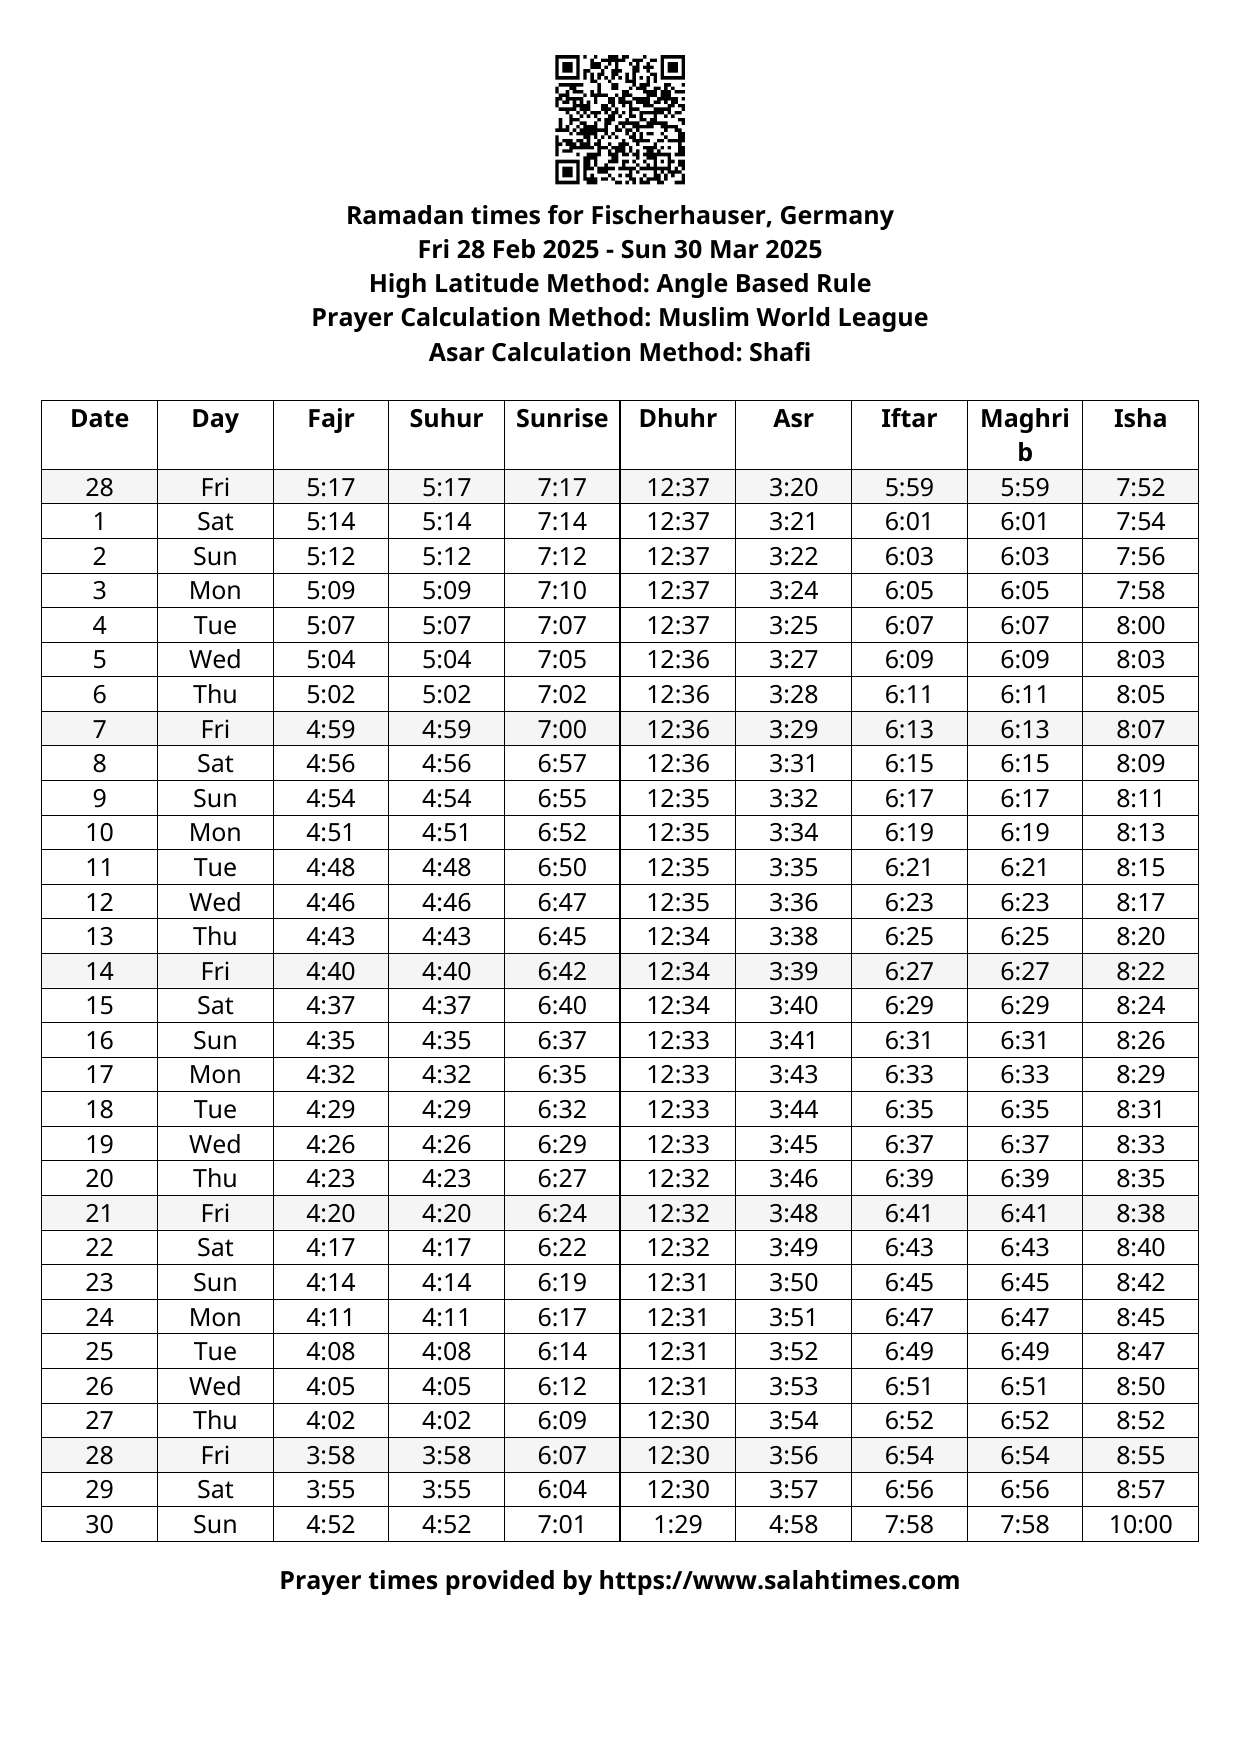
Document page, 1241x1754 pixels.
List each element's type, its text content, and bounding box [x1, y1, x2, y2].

table_cell 12:32 [621, 1231, 735, 1264]
table_cell 3:50 [736, 1265, 851, 1299]
table_cell 11 [42, 850, 157, 884]
table_cell 6:47 [505, 885, 619, 918]
table_cell 6:49 [852, 1334, 967, 1368]
table_cell 5:14 [389, 504, 504, 538]
table_cell Fri [158, 470, 273, 503]
table_cell 12:35 [621, 816, 735, 849]
table_cell 6:39 [968, 1161, 1082, 1195]
table_cell 4:52 [389, 1507, 504, 1541]
table_cell 4:46 [274, 885, 388, 918]
table_cell 8:22 [1083, 954, 1198, 987]
table_cell 6:09 [852, 643, 967, 676]
table_cell 6:22 [505, 1231, 619, 1264]
table_cell 3:40 [736, 989, 851, 1022]
table_cell 4:05 [274, 1369, 388, 1402]
table_cell 4:58 [736, 1507, 851, 1541]
table_cell 3:49 [736, 1231, 851, 1264]
table_cell 6:07 [505, 1438, 619, 1472]
table_cell 7:52 [1083, 470, 1198, 503]
table_cell 24 [42, 1300, 157, 1333]
table_cell 4:56 [274, 746, 388, 780]
table_cell 6:14 [505, 1334, 619, 1368]
table_cell 8:20 [1083, 919, 1198, 953]
table_cell 8:33 [1083, 1127, 1198, 1160]
table_cell 3:46 [736, 1161, 851, 1195]
table_cell 6 [42, 677, 157, 711]
table_cell 6:09 [968, 643, 1082, 676]
table_cell 12:36 [621, 746, 735, 780]
table_cell 4:23 [389, 1161, 504, 1195]
table_cell 3:32 [736, 781, 851, 814]
table_cell 3:58 [389, 1438, 504, 1472]
table_cell 3:34 [736, 816, 851, 849]
table_cell 13 [42, 919, 157, 953]
table_cell 4:37 [274, 989, 388, 1022]
table_cell 5:17 [389, 470, 504, 503]
table_cell Mon [158, 1058, 273, 1091]
table_cell 12:30 [621, 1473, 735, 1506]
table_cell 4:35 [389, 1023, 504, 1057]
table_cell Fri [158, 1196, 273, 1229]
table_cell 7:17 [505, 470, 619, 503]
table_cell 7:12 [505, 539, 619, 572]
table_cell 10:00 [1083, 1507, 1198, 1541]
table_cell 1 [42, 504, 157, 538]
table_cell 8:24 [1083, 989, 1198, 1022]
table_cell 8:42 [1083, 1265, 1198, 1299]
table_cell 6:07 [852, 608, 967, 642]
table_cell 4:02 [389, 1404, 504, 1437]
table_cell 6:19 [505, 1265, 619, 1299]
table_cell 12 [42, 885, 157, 918]
table_cell 17 [42, 1058, 157, 1091]
table_cell 5:04 [274, 643, 388, 676]
table_cell 6:35 [852, 1092, 967, 1126]
table_cell Wed [158, 1369, 273, 1402]
table_cell 6:54 [852, 1438, 967, 1472]
table_cell 5:09 [389, 574, 504, 607]
table_cell Sun [158, 1023, 273, 1057]
table_cell 3:55 [274, 1473, 388, 1506]
table_cell 12:33 [621, 1023, 735, 1057]
table_cell 5:59 [852, 470, 967, 503]
table_cell 5:02 [274, 677, 388, 711]
table_header Date [42, 401, 157, 469]
table_cell 4:59 [389, 712, 504, 745]
table_cell 7:07 [505, 608, 619, 642]
table_cell 23 [42, 1265, 157, 1299]
table_cell 12:37 [621, 574, 735, 607]
table_cell 7:10 [505, 574, 619, 607]
table_cell 6:25 [968, 919, 1082, 953]
table_cell 12:37 [621, 608, 735, 642]
table_cell Wed [158, 1127, 273, 1160]
table_cell 12:32 [621, 1196, 735, 1229]
table_cell 6:51 [852, 1369, 967, 1402]
table_cell 12:31 [621, 1265, 735, 1299]
table_cell 8:52 [1083, 1404, 1198, 1437]
table_cell 3 [42, 574, 157, 607]
table_header Dhuhr [621, 401, 735, 469]
table_cell 16 [42, 1023, 157, 1057]
table_cell 12:33 [621, 1058, 735, 1091]
table_cell 6:55 [505, 781, 619, 814]
table_cell 4:14 [389, 1265, 504, 1299]
table_cell 8:15 [1083, 850, 1198, 884]
table_cell 6:47 [852, 1300, 967, 1333]
table_cell 3:35 [736, 850, 851, 884]
table_cell 1:29 [621, 1507, 735, 1541]
table_cell 4:56 [389, 746, 504, 780]
table_cell 6:35 [505, 1058, 619, 1091]
table_cell 6:01 [852, 504, 967, 538]
table_cell 6:29 [505, 1127, 619, 1160]
table_cell 3:48 [736, 1196, 851, 1229]
table_cell 6:24 [505, 1196, 619, 1229]
table_cell 6:27 [852, 954, 967, 987]
table_cell 6:43 [852, 1231, 967, 1264]
table_cell 4:23 [274, 1161, 388, 1195]
table_cell 6:45 [505, 919, 619, 953]
table_cell 4:20 [274, 1196, 388, 1229]
table_cell 18 [42, 1092, 157, 1126]
table_cell 6:31 [968, 1023, 1082, 1057]
table_cell 6:54 [968, 1438, 1082, 1472]
table_cell 9 [42, 781, 157, 814]
table_cell 4:02 [274, 1404, 388, 1437]
table_cell 4:26 [389, 1127, 504, 1160]
table_cell 6:33 [968, 1058, 1082, 1091]
table_cell 4:20 [389, 1196, 504, 1229]
table_cell Mon [158, 574, 273, 607]
table_cell Sun [158, 781, 273, 814]
table_cell 4:35 [274, 1023, 388, 1057]
table_cell Sat [158, 504, 273, 538]
table_cell 4:32 [274, 1058, 388, 1091]
table_cell 8:00 [1083, 608, 1198, 642]
table_cell 5:12 [274, 539, 388, 572]
table_cell 6:51 [968, 1369, 1082, 1402]
table_cell 3:29 [736, 712, 851, 745]
text Prayer Calculation Method: Muslim World League [42, 300, 1198, 334]
table_cell 6:19 [968, 816, 1082, 849]
table_cell 21 [42, 1196, 157, 1229]
table_cell Thu [158, 919, 273, 953]
table_cell 3:31 [736, 746, 851, 780]
table_cell 12:30 [621, 1438, 735, 1472]
table_cell 10 [42, 816, 157, 849]
table_cell 6:42 [505, 954, 619, 987]
table_cell 26 [42, 1369, 157, 1402]
table_cell 6:03 [852, 539, 967, 572]
text Prayer times provided by https://www.salahtimes.com [42, 1563, 1198, 1597]
table_cell Fri [158, 954, 273, 987]
table_cell Tue [158, 850, 273, 884]
table_cell 5:02 [389, 677, 504, 711]
table_header Isha [1083, 401, 1198, 469]
table_cell 6:17 [968, 781, 1082, 814]
table_cell 4:52 [274, 1507, 388, 1541]
table_cell 12:32 [621, 1161, 735, 1195]
table_cell 8:11 [1083, 781, 1198, 814]
table_cell Sat [158, 746, 273, 780]
table_cell 27 [42, 1404, 157, 1437]
table_cell 4:51 [389, 816, 504, 849]
table_cell 4:29 [389, 1092, 504, 1126]
table_cell 22 [42, 1231, 157, 1264]
table_cell 7:14 [505, 504, 619, 538]
table_cell 6:35 [968, 1092, 1082, 1126]
table_cell 6:29 [852, 989, 967, 1022]
table_cell 4:43 [274, 919, 388, 953]
table_cell 6:41 [852, 1196, 967, 1229]
text Fri 28 Feb 2025 - Sun 30 Mar 2025 [42, 232, 1198, 266]
table_cell 8:38 [1083, 1196, 1198, 1229]
table_cell 5:09 [274, 574, 388, 607]
table_cell 6:29 [968, 989, 1082, 1022]
table_cell 8:29 [1083, 1058, 1198, 1091]
table_cell 3:43 [736, 1058, 851, 1091]
table_cell 7:05 [505, 643, 619, 676]
table_cell 6:15 [968, 746, 1082, 780]
table_cell Thu [158, 677, 273, 711]
table_cell 12:36 [621, 712, 735, 745]
table_cell 4:32 [389, 1058, 504, 1091]
text Asar Calculation Method: Shafi [42, 334, 1198, 368]
text High Latitude Method: Angle Based Rule [42, 266, 1198, 300]
table_cell 8:45 [1083, 1300, 1198, 1333]
table_cell 7:00 [505, 712, 619, 745]
table_cell 8:47 [1083, 1334, 1198, 1368]
table_cell Sun [158, 1265, 273, 1299]
table_cell Wed [158, 643, 273, 676]
table_cell 3:38 [736, 919, 851, 953]
table_cell 8:55 [1083, 1438, 1198, 1472]
table_cell 7:02 [505, 677, 619, 711]
table_cell 6:39 [852, 1161, 967, 1195]
table_cell Thu [158, 1404, 273, 1437]
table_cell 4:26 [274, 1127, 388, 1160]
table_cell 6:23 [852, 885, 967, 918]
table_cell 6:49 [968, 1334, 1082, 1368]
table_cell 12:33 [621, 1092, 735, 1126]
table_cell 5:04 [389, 643, 504, 676]
table_cell 4:17 [389, 1231, 504, 1264]
table_cell 12:30 [621, 1404, 735, 1437]
table_cell 6:52 [852, 1404, 967, 1437]
table_cell 12:37 [621, 504, 735, 538]
table_cell 4:43 [389, 919, 504, 953]
table_cell 6:05 [852, 574, 967, 607]
table_cell 3:41 [736, 1023, 851, 1057]
table_cell 4:54 [274, 781, 388, 814]
table_cell 15 [42, 989, 157, 1022]
table_cell 3:20 [736, 470, 851, 503]
table_cell 4:48 [274, 850, 388, 884]
table_cell Thu [158, 1161, 273, 1195]
table_cell 4 [42, 608, 157, 642]
table_cell 6:57 [505, 746, 619, 780]
text Ramadan times for Fischerhauser, Germany [42, 198, 1198, 232]
table_cell 14 [42, 954, 157, 987]
table_cell 3:55 [389, 1473, 504, 1506]
table_cell 6:43 [968, 1231, 1082, 1264]
table_cell 12:34 [621, 989, 735, 1022]
table_cell 6:13 [968, 712, 1082, 745]
table_cell 4:51 [274, 816, 388, 849]
table_cell 19 [42, 1127, 157, 1160]
table_cell 30 [42, 1507, 157, 1541]
table_header Maghrib [968, 401, 1082, 469]
table_cell 6:32 [505, 1092, 619, 1126]
table_cell 12:31 [621, 1369, 735, 1402]
table_cell 6:19 [852, 816, 967, 849]
table_cell 8:31 [1083, 1092, 1198, 1126]
table_cell Sat [158, 989, 273, 1022]
table_cell 6:01 [968, 504, 1082, 538]
table_cell Sat [158, 1473, 273, 1506]
table_cell 6:56 [968, 1473, 1082, 1506]
table_cell 8:26 [1083, 1023, 1198, 1057]
table_cell 8:03 [1083, 643, 1198, 676]
table_cell 4:08 [389, 1334, 504, 1368]
table_cell 12:35 [621, 781, 735, 814]
table_cell 7:54 [1083, 504, 1198, 538]
table_header Iftar [852, 401, 967, 469]
table_cell 3:28 [736, 677, 851, 711]
table_cell 12:33 [621, 1127, 735, 1160]
table_cell 3:45 [736, 1127, 851, 1160]
table_cell 3:56 [736, 1438, 851, 1472]
table_cell 3:24 [736, 574, 851, 607]
table_cell Sat [158, 1231, 273, 1264]
table_cell Mon [158, 1300, 273, 1333]
table_cell 7 [42, 712, 157, 745]
table_cell 3:21 [736, 504, 851, 538]
table_cell 6:17 [852, 781, 967, 814]
table_cell 28 [42, 470, 157, 503]
table_cell 4:08 [274, 1334, 388, 1368]
table_cell 5:07 [389, 608, 504, 642]
table_cell Sun [158, 1507, 273, 1541]
table_cell 6:23 [968, 885, 1082, 918]
table_cell 6:07 [968, 608, 1082, 642]
table_cell 5:17 [274, 470, 388, 503]
table_cell 8:07 [1083, 712, 1198, 745]
table_cell 7:58 [968, 1507, 1082, 1541]
table_cell 3:52 [736, 1334, 851, 1368]
table_cell 4:40 [389, 954, 504, 987]
table_cell 12:34 [621, 954, 735, 987]
table_cell 6:50 [505, 850, 619, 884]
table_cell 4:29 [274, 1092, 388, 1126]
table_cell 6:52 [968, 1404, 1082, 1437]
table_cell Sun [158, 539, 273, 572]
table_cell Tue [158, 1092, 273, 1126]
table_cell 8:35 [1083, 1161, 1198, 1195]
table_cell 6:11 [852, 677, 967, 711]
picture [542, 41, 699, 198]
table_cell 6:21 [852, 850, 967, 884]
table_cell 4:11 [389, 1300, 504, 1333]
table_cell 3:39 [736, 954, 851, 987]
table_cell 2 [42, 539, 157, 572]
table_cell 6:05 [968, 574, 1082, 607]
table_cell 12:34 [621, 919, 735, 953]
table_cell Fri [158, 712, 273, 745]
table_cell 4:11 [274, 1300, 388, 1333]
table_cell 6:27 [968, 954, 1082, 987]
table_cell 6:52 [505, 816, 619, 849]
table_cell 12:36 [621, 677, 735, 711]
table_cell 3:51 [736, 1300, 851, 1333]
table_cell 8:13 [1083, 816, 1198, 849]
table_cell 8:50 [1083, 1369, 1198, 1402]
table_cell 3:27 [736, 643, 851, 676]
table_cell 6:13 [852, 712, 967, 745]
table_cell 28 [42, 1438, 157, 1472]
table_cell 6:09 [505, 1404, 619, 1437]
table_cell 6:56 [852, 1473, 967, 1506]
table_cell 6:45 [852, 1265, 967, 1299]
table_cell 3:57 [736, 1473, 851, 1506]
table_cell 7:58 [852, 1507, 967, 1541]
table_cell 29 [42, 1473, 157, 1506]
table_cell 6:31 [852, 1023, 967, 1057]
table_cell 6:40 [505, 989, 619, 1022]
table_cell 6:11 [968, 677, 1082, 711]
table_cell 8:40 [1083, 1231, 1198, 1264]
table_cell 8:17 [1083, 885, 1198, 918]
table_cell 12:31 [621, 1334, 735, 1368]
table_cell 6:03 [968, 539, 1082, 572]
table_cell 12:31 [621, 1300, 735, 1333]
table_cell 4:48 [389, 850, 504, 884]
table_cell 5:59 [968, 470, 1082, 503]
table_header Asr [736, 401, 851, 469]
table_cell 4:05 [389, 1369, 504, 1402]
table_cell 4:14 [274, 1265, 388, 1299]
table_cell 12:35 [621, 850, 735, 884]
table_cell 4:46 [389, 885, 504, 918]
table_cell 3:54 [736, 1404, 851, 1437]
table_cell 5:14 [274, 504, 388, 538]
table_cell 7:01 [505, 1507, 619, 1541]
table_cell Fri [158, 1438, 273, 1472]
table_cell 6:41 [968, 1196, 1082, 1229]
table_cell 6:04 [505, 1473, 619, 1506]
table_cell 6:37 [505, 1023, 619, 1057]
table_cell 12:37 [621, 470, 735, 503]
table_cell 6:15 [852, 746, 967, 780]
table_cell 6:37 [852, 1127, 967, 1160]
table_cell 6:37 [968, 1127, 1082, 1160]
table_cell 4:59 [274, 712, 388, 745]
table_header Suhur [389, 401, 504, 469]
table_cell 5:07 [274, 608, 388, 642]
table_cell 6:12 [505, 1369, 619, 1402]
table_cell 4:40 [274, 954, 388, 987]
table_cell 12:37 [621, 539, 735, 572]
table_cell 6:21 [968, 850, 1082, 884]
table_cell 3:58 [274, 1438, 388, 1472]
table_cell 6:45 [968, 1265, 1082, 1299]
table_cell 12:36 [621, 643, 735, 676]
table_cell 8:05 [1083, 677, 1198, 711]
table_cell 3:22 [736, 539, 851, 572]
table_cell 5 [42, 643, 157, 676]
table_cell Mon [158, 816, 273, 849]
table_cell 3:25 [736, 608, 851, 642]
table_cell 25 [42, 1334, 157, 1368]
table_header Sunrise [505, 401, 619, 469]
table_cell 7:58 [1083, 574, 1198, 607]
table_cell 4:17 [274, 1231, 388, 1264]
table_cell Tue [158, 1334, 273, 1368]
table_cell 4:54 [389, 781, 504, 814]
table_cell 4:37 [389, 989, 504, 1022]
table_cell 6:17 [505, 1300, 619, 1333]
table_cell 6:27 [505, 1161, 619, 1195]
table_cell 5:12 [389, 539, 504, 572]
table_cell 8:57 [1083, 1473, 1198, 1506]
table_cell 7:56 [1083, 539, 1198, 572]
table_cell 3:53 [736, 1369, 851, 1402]
table_cell 12:35 [621, 885, 735, 918]
table_cell 6:33 [852, 1058, 967, 1091]
table_header Fajr [274, 401, 388, 469]
table_cell 6:47 [968, 1300, 1082, 1333]
table_cell 3:36 [736, 885, 851, 918]
table_cell 20 [42, 1161, 157, 1195]
table_cell 3:44 [736, 1092, 851, 1126]
table_cell 6:25 [852, 919, 967, 953]
table_header Day [158, 401, 273, 469]
table_cell 8 [42, 746, 157, 780]
table_cell Tue [158, 608, 273, 642]
table_cell 8:09 [1083, 746, 1198, 780]
table_cell Wed [158, 885, 273, 918]
